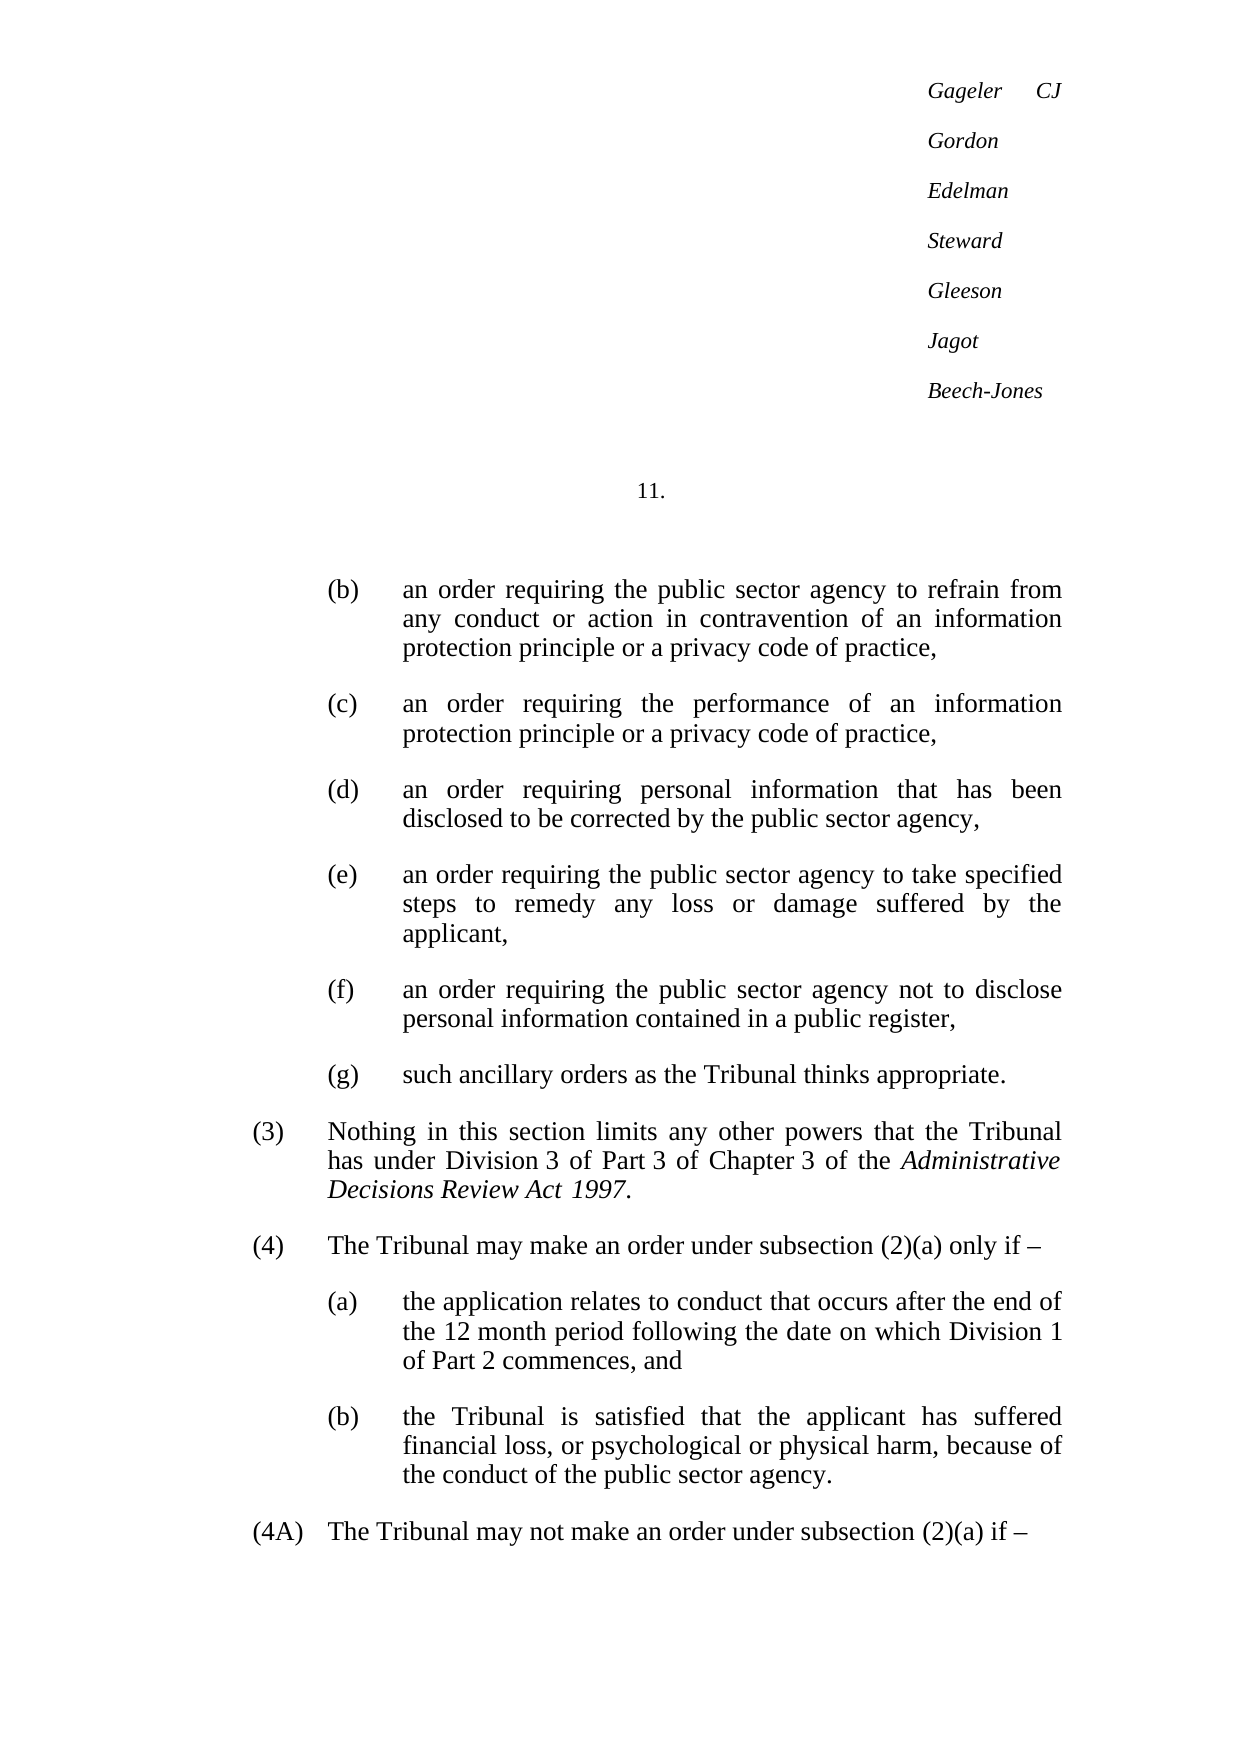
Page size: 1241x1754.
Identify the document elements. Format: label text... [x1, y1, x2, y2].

text (f) an order requiring the public sector agency not to disclose personal information contained in a public register, [295, 975, 1063, 1033]
text (d) an order requiring personal information that has been disclosed to be corrected by the public sector agency, [295, 775, 1063, 833]
text (b) an order requiring the public sector agency to refrain from any conduct or action in contravention of an information protection principle or a privacy code of practice, [295, 575, 1063, 662]
text (a) the application relates to conduct that occurs after the end of the 12 month period following the date on which Division 1 of Part 2 commences, and [252, 1287, 1063, 1375]
text (4) The Tribunal may make an order under subsection (2)(a) only if – [252, 1231, 1063, 1260]
text (b) the Tribunal is satisfied that the applicant has suffered financial loss, or psychological or physical harm, because of the conduct of the public sector agency. [252, 1402, 1063, 1489]
text (e) an order requiring the public sector agency to take specified steps to remedy any loss or damage suffered by the applicant, [295, 860, 1063, 948]
text (3) Nothing in this section limits any other powers that the Tribunal has under Division 3 of Part 3 of Chapter 3 of the Administrative Decisions Review Act 1997. [252, 1117, 1063, 1204]
text (4A) The Tribunal may not make an order under subsection (2)(a) if – [252, 1517, 1063, 1546]
text (c) an order requiring the performance of an information protection principle or a privacy code of practice, [295, 689, 1063, 748]
text (g) such ancillary orders as the Tribunal thinks appropriate. [295, 1060, 1063, 1089]
